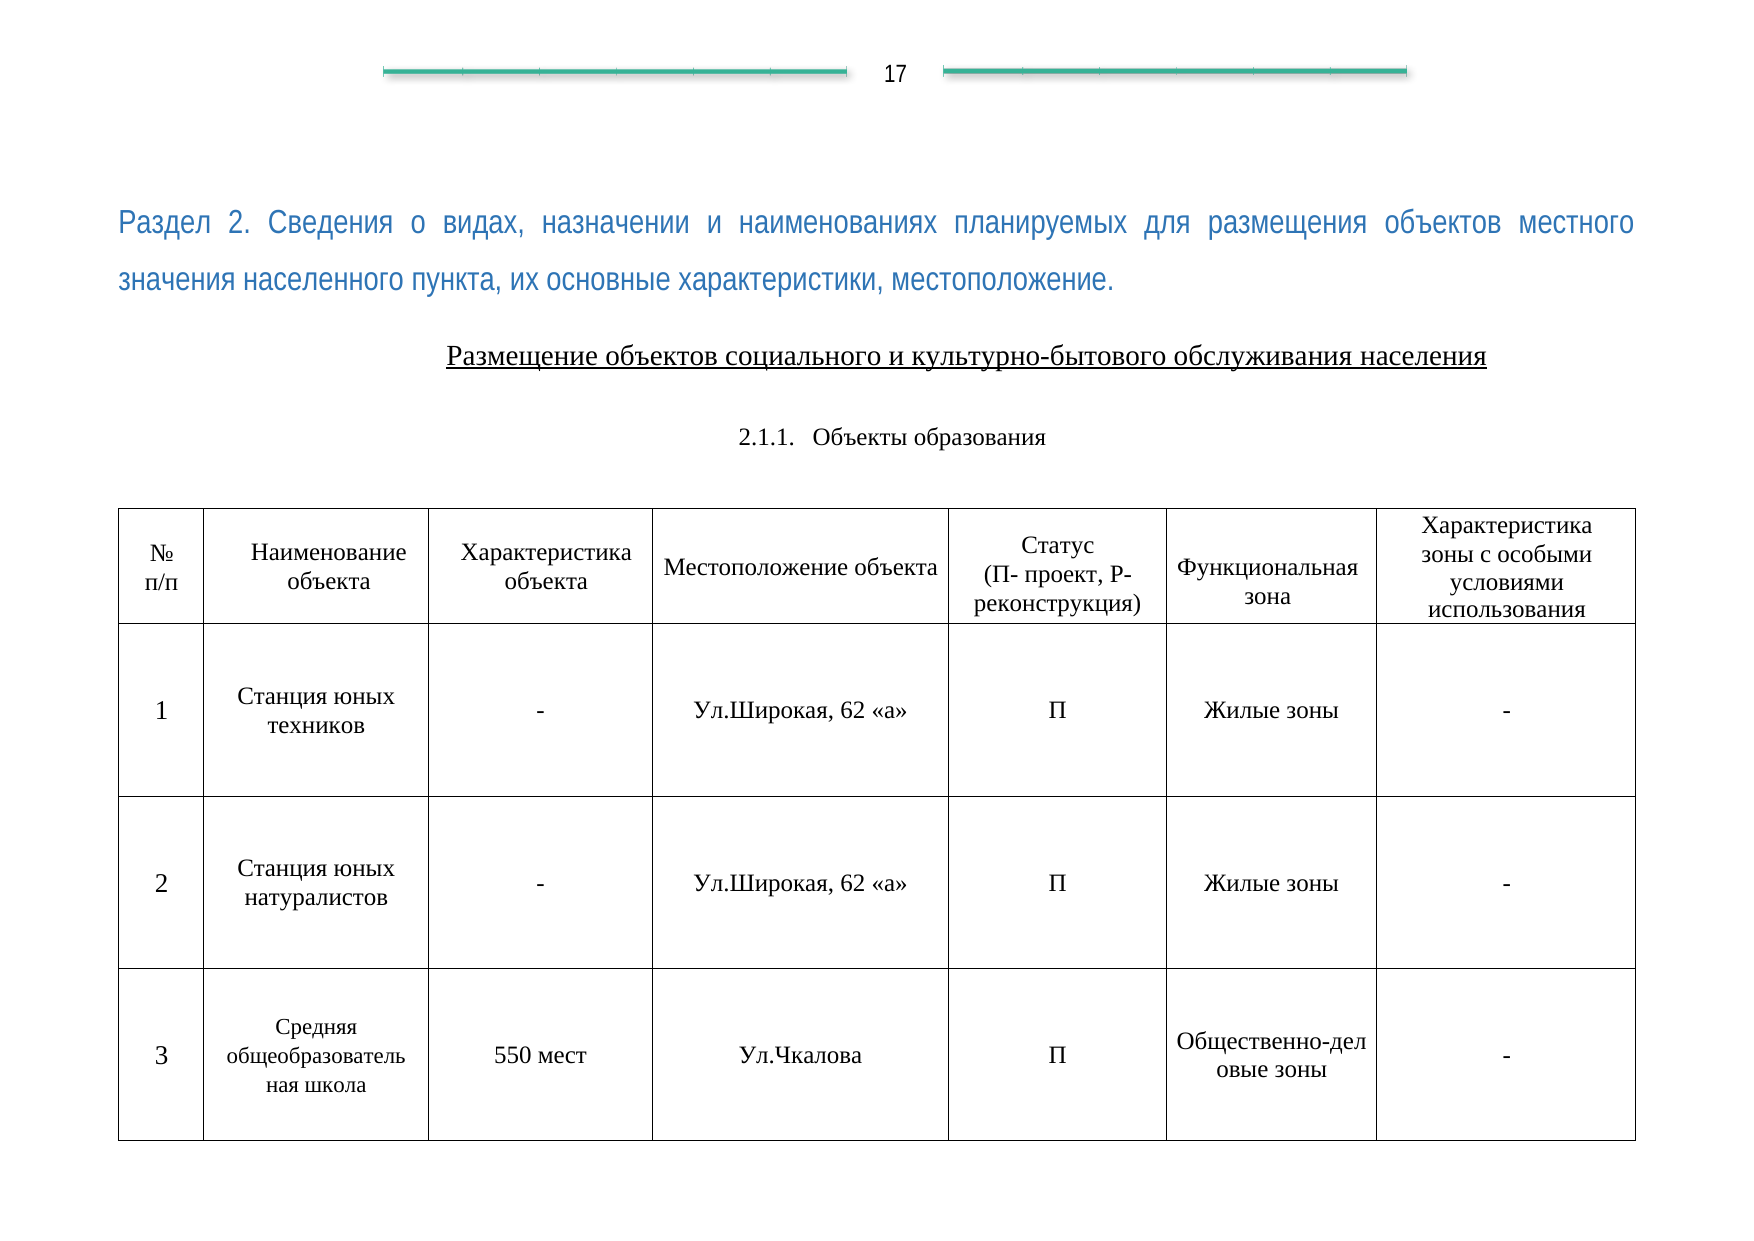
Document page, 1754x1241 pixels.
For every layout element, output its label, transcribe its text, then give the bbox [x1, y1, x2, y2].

table_cell Станция юных техников [204, 624, 428, 796]
list Объекты образования [738, 422, 1636, 451]
table_cell Ул.Чкалова [653, 969, 948, 1140]
table_cell Ул.Широкая, 62 «а» [653, 624, 948, 796]
table_cell П [949, 797, 1166, 968]
table_cell Жилые зоны [1167, 624, 1376, 796]
text Размещение объектов социального и культурно-бытового обслуживания населения [446, 338, 1636, 372]
table_cell 3 [119, 969, 203, 1140]
table_cell Ул.Широкая, 62 «а» [653, 797, 948, 968]
subtitle Раздел 2. Сведения о видах, назначении и наименованиях планируемых для размещения объектов местного значения населенного пункта, их основные характеристики, местоположение. [118, 202, 1636, 298]
table_header Местоположение объекта [653, 509, 948, 623]
table_cell 2 [119, 797, 203, 968]
table_cell Жилые зоны [1167, 797, 1376, 968]
table_cell 550 мест [429, 969, 652, 1140]
table_header Характеристика зоны с особыми условиями использования [1377, 509, 1635, 623]
table_cell - [1377, 969, 1635, 1140]
table_cell - [1377, 797, 1635, 968]
table_header Статус (П- проект, Р- реконструкция) [949, 509, 1166, 623]
table_header Характеристика объекта [429, 509, 652, 623]
table_header № п/п [119, 509, 203, 623]
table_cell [1167, 969, 1376, 1140]
table_cell - [1377, 624, 1635, 796]
table_cell П [949, 969, 1166, 1140]
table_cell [204, 969, 428, 1140]
table_cell - [429, 797, 652, 968]
picture [383, 66, 847, 77]
table_cell Станция юных натуралистов [204, 797, 428, 968]
table_header Функциональная зона [1167, 509, 1376, 623]
table_header Наименование объекта [204, 509, 428, 623]
picture [943, 65, 1407, 77]
table_cell - [429, 624, 652, 796]
table_cell 1 [119, 624, 203, 796]
table_cell П [949, 624, 1166, 796]
